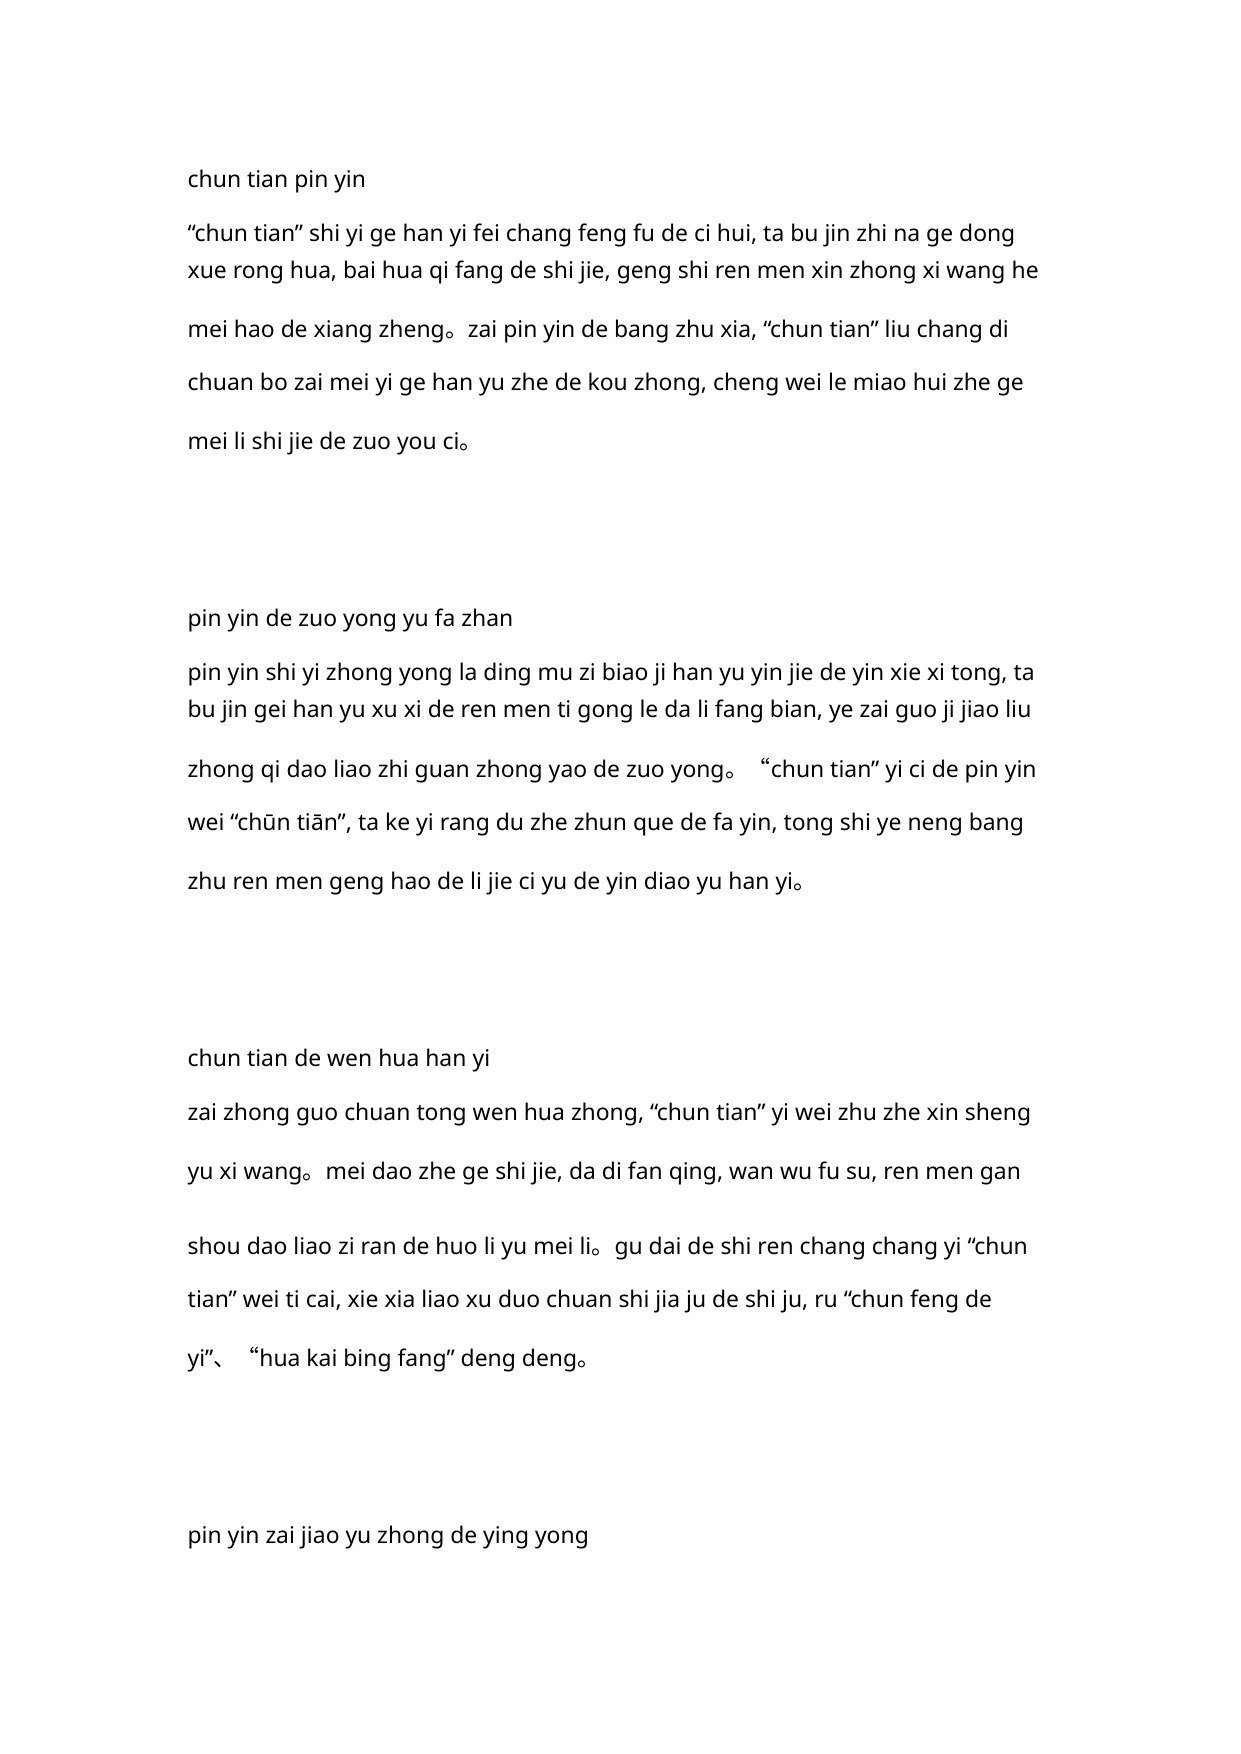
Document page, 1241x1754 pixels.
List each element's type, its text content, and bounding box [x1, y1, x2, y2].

text zai zhong guo chuan tong wen hua zhong, “chun tian” yi wei zhu zhe xin sheng yu xi wang。mei dao zhe ge shi jie, da di fan qing, wan wu fu su, ren men gan shou dao liao zi ran de huo li yu mei li。gu dai de shi ren chang chang yi “chun tian” wei ti cai, xie xia liao xu duo chuan shi jia ju de shi ju, ru “chun feng de yi”、“hua kai bing fang” deng deng。 [187, 1095, 1053, 1389]
text pin yin zai jiao yu zhong de ying yong [187, 1518, 1053, 1551]
text chun tian pin yin [187, 162, 1053, 194]
text pin yin de zuo yong yu fa zhan [187, 602, 1053, 634]
text “chun tian” shi yi ge han yi fei chang feng fu de ci hui, ta bu jin zhi na ge dong xue rong hua, bai hua qi fang de shi jie, geng shi ren men xin zhong xi wang he mei hao de xiang zheng。zai pin yin de bang zhu xia, “chun tian” liu chang di chuan bo zai mei yi ge han yu zhe de kou zhong, cheng wei le miao hui zhe ge mei li shi jie de zuo you ci。 [187, 216, 1053, 472]
text pin yin shi yi zhong yong la ding mu zi biao ji han yu yin jie de yin xie xi tong, ta bu jin gei han yu xu xi de ren men ti gong le da li fang bian, ye zai guo ji jiao liu zhong qi dao liao zhi guan zhong yao de zuo yong。“chun tian” yi ci de pin yin wei “chūn tiān”, ta ke yi rang du zhe zhun que de fa yin, tong shi ye neng bang zhu ren men geng hao de li jie ci yu de yin diao yu han yi。 [187, 656, 1053, 912]
text chun tian de wen hua han yi [187, 1041, 1053, 1074]
